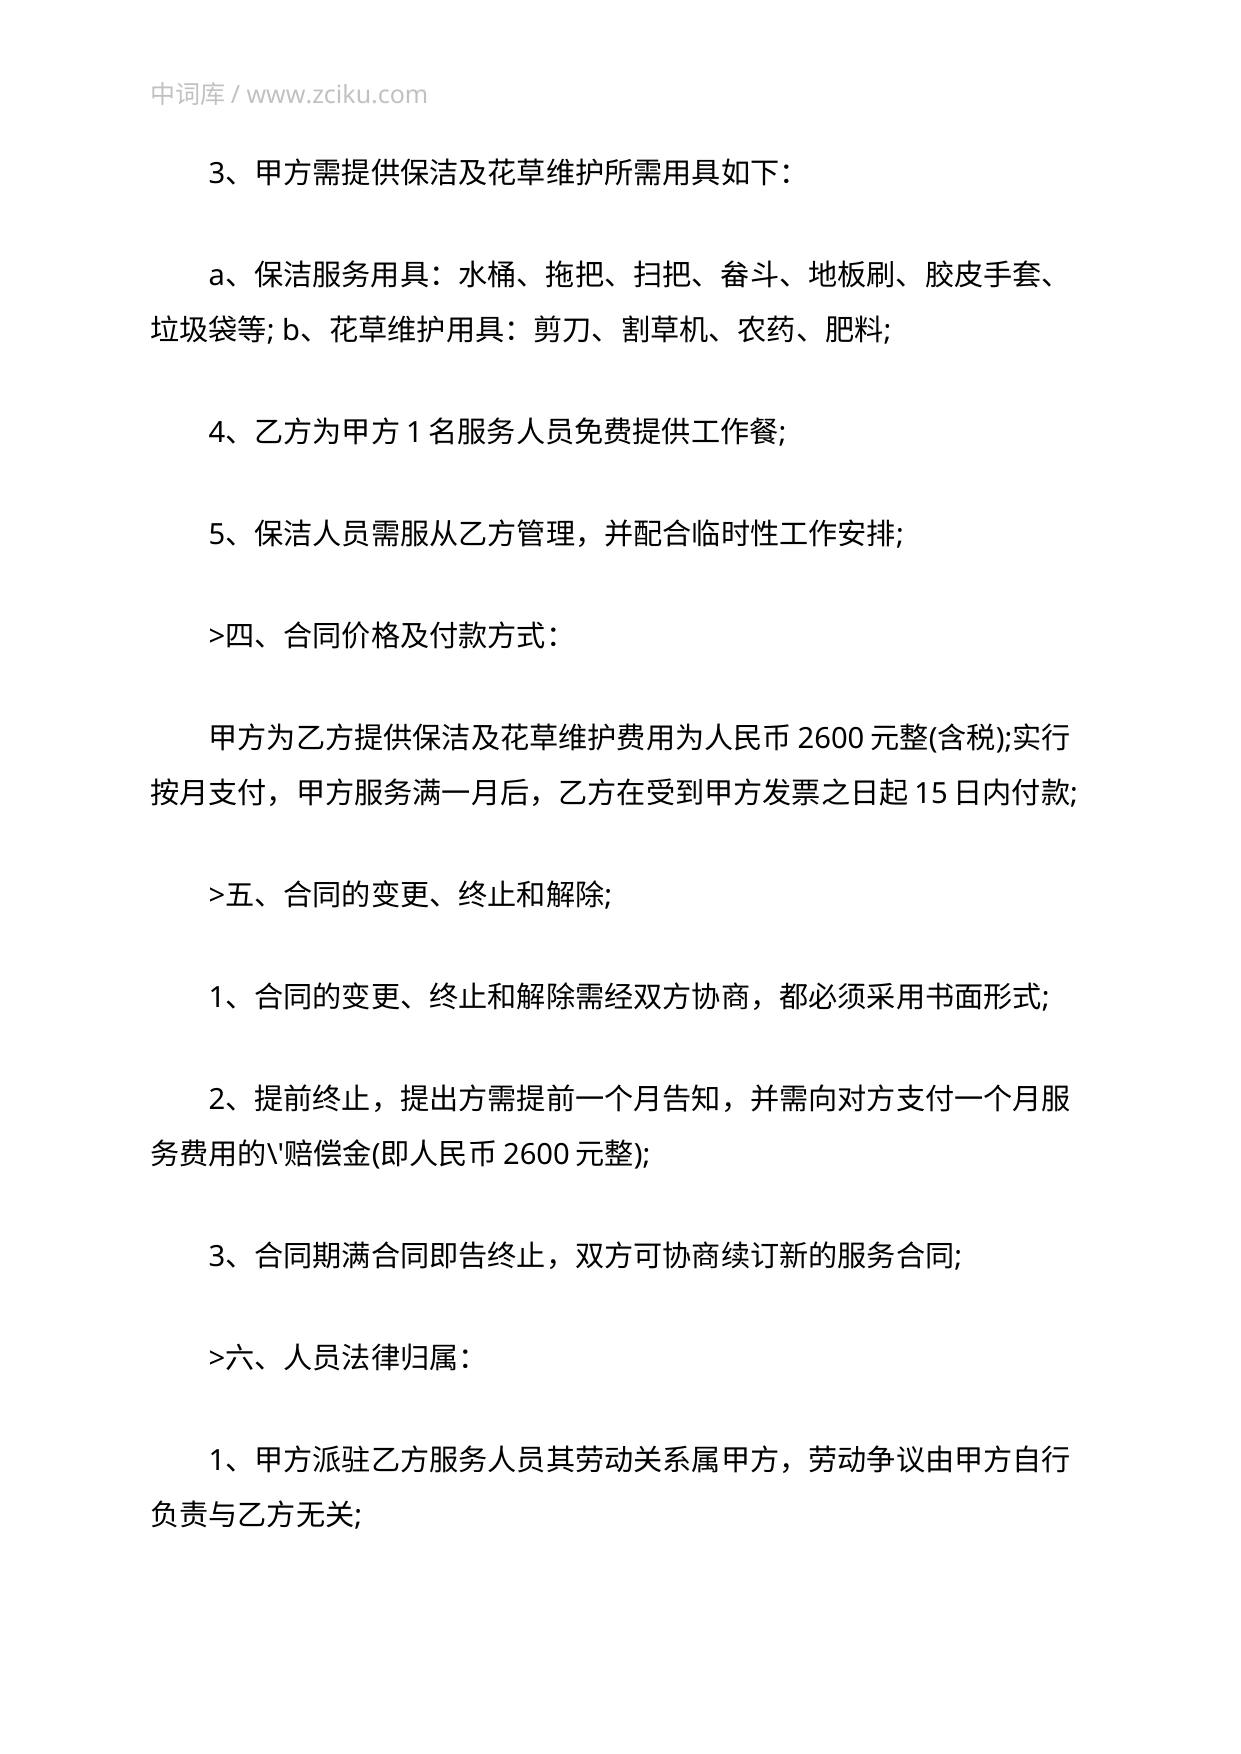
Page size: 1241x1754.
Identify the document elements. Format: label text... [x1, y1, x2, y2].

text 1、合同的变更、终止和解除需经双方协商，都必须采用书面形式; [150, 974, 1090, 1016]
text 5、保洁人员需服从乙方管理，并配合临时性工作安排; [150, 511, 1090, 553]
text 2、提前终止，提出方需提前一个月告知，并需向对方支付一个月服务费用的\'赔偿金(即人民币2600元整); [150, 1076, 1090, 1173]
text 1、甲方派驻乙方服务人员其劳动关系属甲方，劳动争议由甲方自行负责与乙方无关; [150, 1437, 1090, 1534]
text >四、合同价格及付款方式： [150, 613, 1090, 655]
text a、保洁服务用具：水桶、拖把、扫把、畚斗、地板刷、胶皮手套、垃圾袋等; b、花草维护用具：剪刀、割草机、农药、肥料; [150, 252, 1090, 349]
text 4、乙方为甲方1名服务人员免费提供工作餐; [150, 409, 1090, 451]
text 3、甲方需提供保洁及花草维护所需用具如下： [150, 150, 1090, 192]
text >六、人员法律归属： [150, 1335, 1090, 1377]
text 3、合同期满合同即告终止，双方可协商续订新的服务合同; [150, 1233, 1090, 1275]
text 甲方为乙方提供保洁及花草维护费用为人民币2600元整(含税);实行按月支付，甲方服务满一月后，乙方在受到甲方发票之日起15日内付款; [150, 715, 1090, 812]
text >五、合同的变更、终止和解除; [150, 872, 1090, 914]
